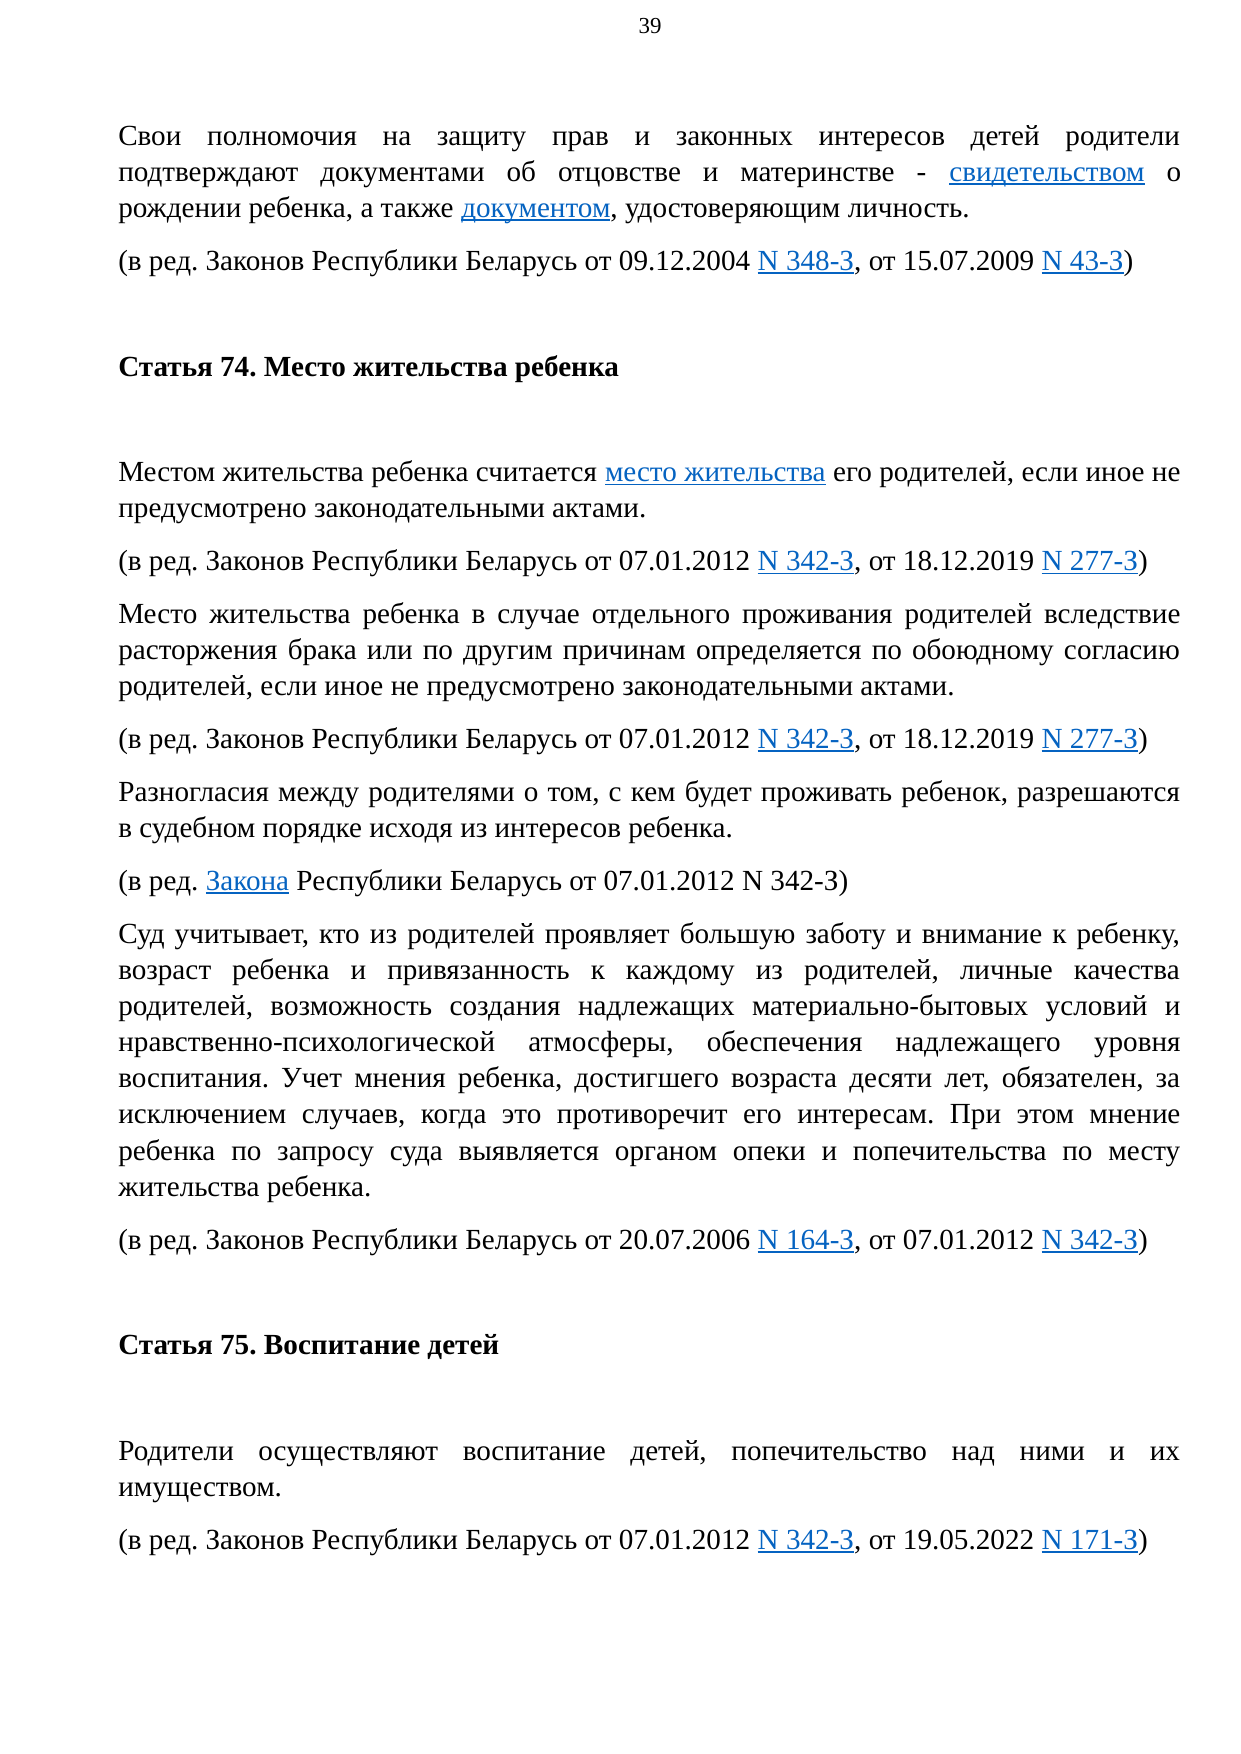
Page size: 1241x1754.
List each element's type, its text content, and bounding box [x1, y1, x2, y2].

text (в ред. Законов Республики Беларусь от 07.01.2012 N 342-З, от 19.05.2022 N 171-З) [118, 1522, 1181, 1556]
text (в ред. Законов Республики Беларусь от 07.01.2012 N 342-З, от 18.12.2019 N 277-З) [118, 721, 1181, 755]
text Местом жительства ребенка считается место жительства его родителей, если иное не предусмотрено законодательными актами. [118, 454, 1181, 524]
text Разногласия между родителями о том, с кем будет проживать ребенок, разрешаются в судебном порядке исходя из интересов ребенка. [118, 774, 1181, 844]
text (в ред. Закона Республики Беларусь от 07.01.2012 N 342-З) [118, 863, 1181, 897]
text Статья 75. Воспитание детей [118, 1327, 1181, 1361]
text Статья 74. Место жительства ребенка [118, 349, 1181, 382]
text Свои полномочия на защиту прав и законных интересов детей родители подтверждают документами об отцовстве и материнстве - свидетельством о рождении ребенка, а также документом, удостоверяющим личность. [118, 118, 1181, 224]
text Место жительства ребенка в случае отдельного проживания родителей вследствие расторжения брака или по другим причинам определяется по обоюдному согласию родителей, если иное не предусмотрено законодательными актами. [118, 596, 1181, 702]
text (в ред. Законов Республики Беларусь от 09.12.2004 N 348-З, от 15.07.2009 N 43-З) [118, 243, 1181, 277]
text (в ред. Законов Республики Беларусь от 07.01.2012 N 342-З, от 18.12.2019 N 277-З) [118, 543, 1181, 577]
text Родители осуществляют воспитание детей, попечительство над ними и их имуществом. [118, 1433, 1181, 1503]
text Суд учитывает, кто из родителей проявляет большую заботу и внимание к ребенку, возраст ребенка и привязанность к каждому из родителей, личные качества родителей, возможность создания надлежащих материально-бытовых условий и нравственно-психологической атмосферы, обеспечения надлежащего уровня воспитания. Учет мнения ребенка, достигшего возраста десяти лет, обязателен, за исключением случаев, когда это противоречит его интересам. При этом мнение ребенка по запросу суда выявляется органом опеки и попечительства по месту жительства ребенка. [118, 916, 1181, 1202]
text (в ред. Законов Республики Беларусь от 20.07.2006 N 164-З, от 07.01.2012 N 342-З) [118, 1222, 1181, 1255]
